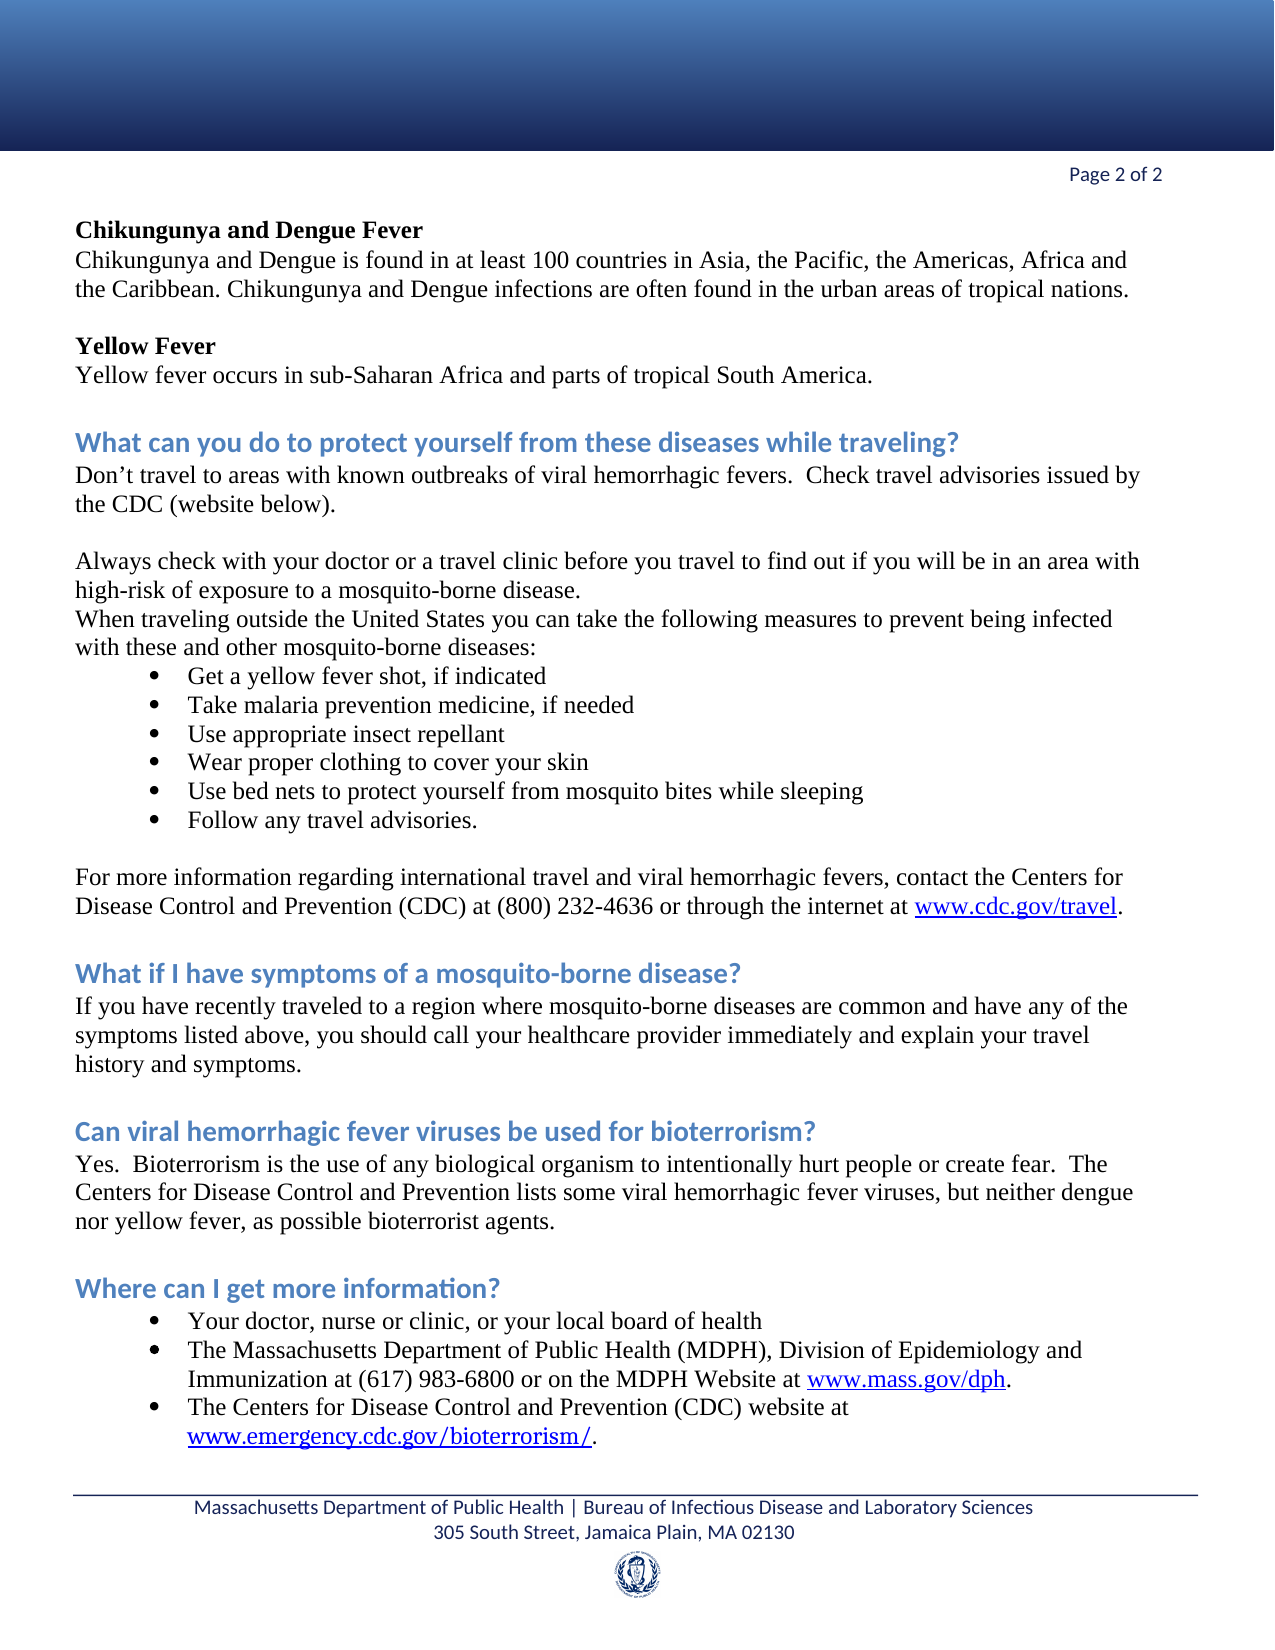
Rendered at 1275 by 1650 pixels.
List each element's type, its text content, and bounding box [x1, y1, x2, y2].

text Page 2 of 2 [132, 161, 1162, 187]
list Take malaria prevention medicine, if needed [150, 690, 1162, 719]
text When traveling outside the United States you can take the following measures to prevent being infected with these and other mosquito-borne diseases: [75, 604, 1162, 661]
list Follow any travel advisories. [150, 805, 1162, 834]
text Yellow Fever [75, 331, 1162, 360]
list The Massachusetts Department of Public Health (MDPH), Division of Epidemiology and Immunization at (617) 983-6800 or on the MDPH Website at www.mass.gov/dph. [150, 1335, 1162, 1392]
text If you have recently traveled to a region where mosquito-borne diseases are common and have any of the symptoms listed above, you should call your healthcare provider immediately and explain your travel history and symptoms. [75, 991, 1162, 1077]
list Get a yellow fever shot, if indicated [150, 661, 1162, 690]
text Always check with your doctor or a travel clinic before you travel to find out if you will be in an area with high-risk of exposure to a mosquito-borne disease. [75, 546, 1162, 604]
list Use bed nets to protect yourself from mosquito bites while sleeping [150, 776, 1162, 805]
text Don’t travel to areas with known outbreaks of viral hemorrhagic fevers. Check travel advisories issued by the CDC (website below). [75, 460, 1162, 517]
list The Centers for Disease Control and Prevention (CDC) website at www.emergency.cdc.gov/bioterrorism/. [150, 1392, 1162, 1451]
text For more information regarding international travel and viral hemorrhagic fevers, contact the Centers for Disease Control and Prevention (CDC) at (800) 232-4636 or through the internet at www.cdc.gov/travel. [75, 862, 1162, 920]
list Use appropriate insect repellant [150, 719, 1162, 747]
list Wear proper clothing to cover your skin [150, 747, 1162, 776]
text Where can I get more information? [75, 1271, 1162, 1306]
list Your doctor, nurse or clinic, or your local board of health [150, 1306, 1162, 1335]
text Chikungunya and Dengue Fever [75, 215, 1162, 245]
text Yes. Bioterrorism is the use of any biological organism to intentionally hurt people or create fear. The Centers for Disease Control and Prevention lists some viral hemorrhagic fever viruses, but neither dengue nor yellow fever, as possible bioterrorist agents. [75, 1149, 1162, 1235]
text Chikungunya and Dengue is found in at least 100 countries in Asia, the Pacific, the Americas, Africa and the Caribbean. Chikungunya and Dengue infections are often found in the urban areas of tropical nations. [75, 245, 1162, 302]
text Yellow fever occurs in sub-Saharan Africa and parts of tropical South America. [75, 360, 1162, 389]
text What can you do to protect yourself from these diseases while traveling? [75, 424, 1162, 460]
text Can viral hemorrhagic fever viruses be used for bioterrorism? [75, 1113, 1162, 1149]
text What if I have symptoms of a mosquito-borne disease? [75, 956, 1162, 991]
picture [614, 1551, 661, 1598]
